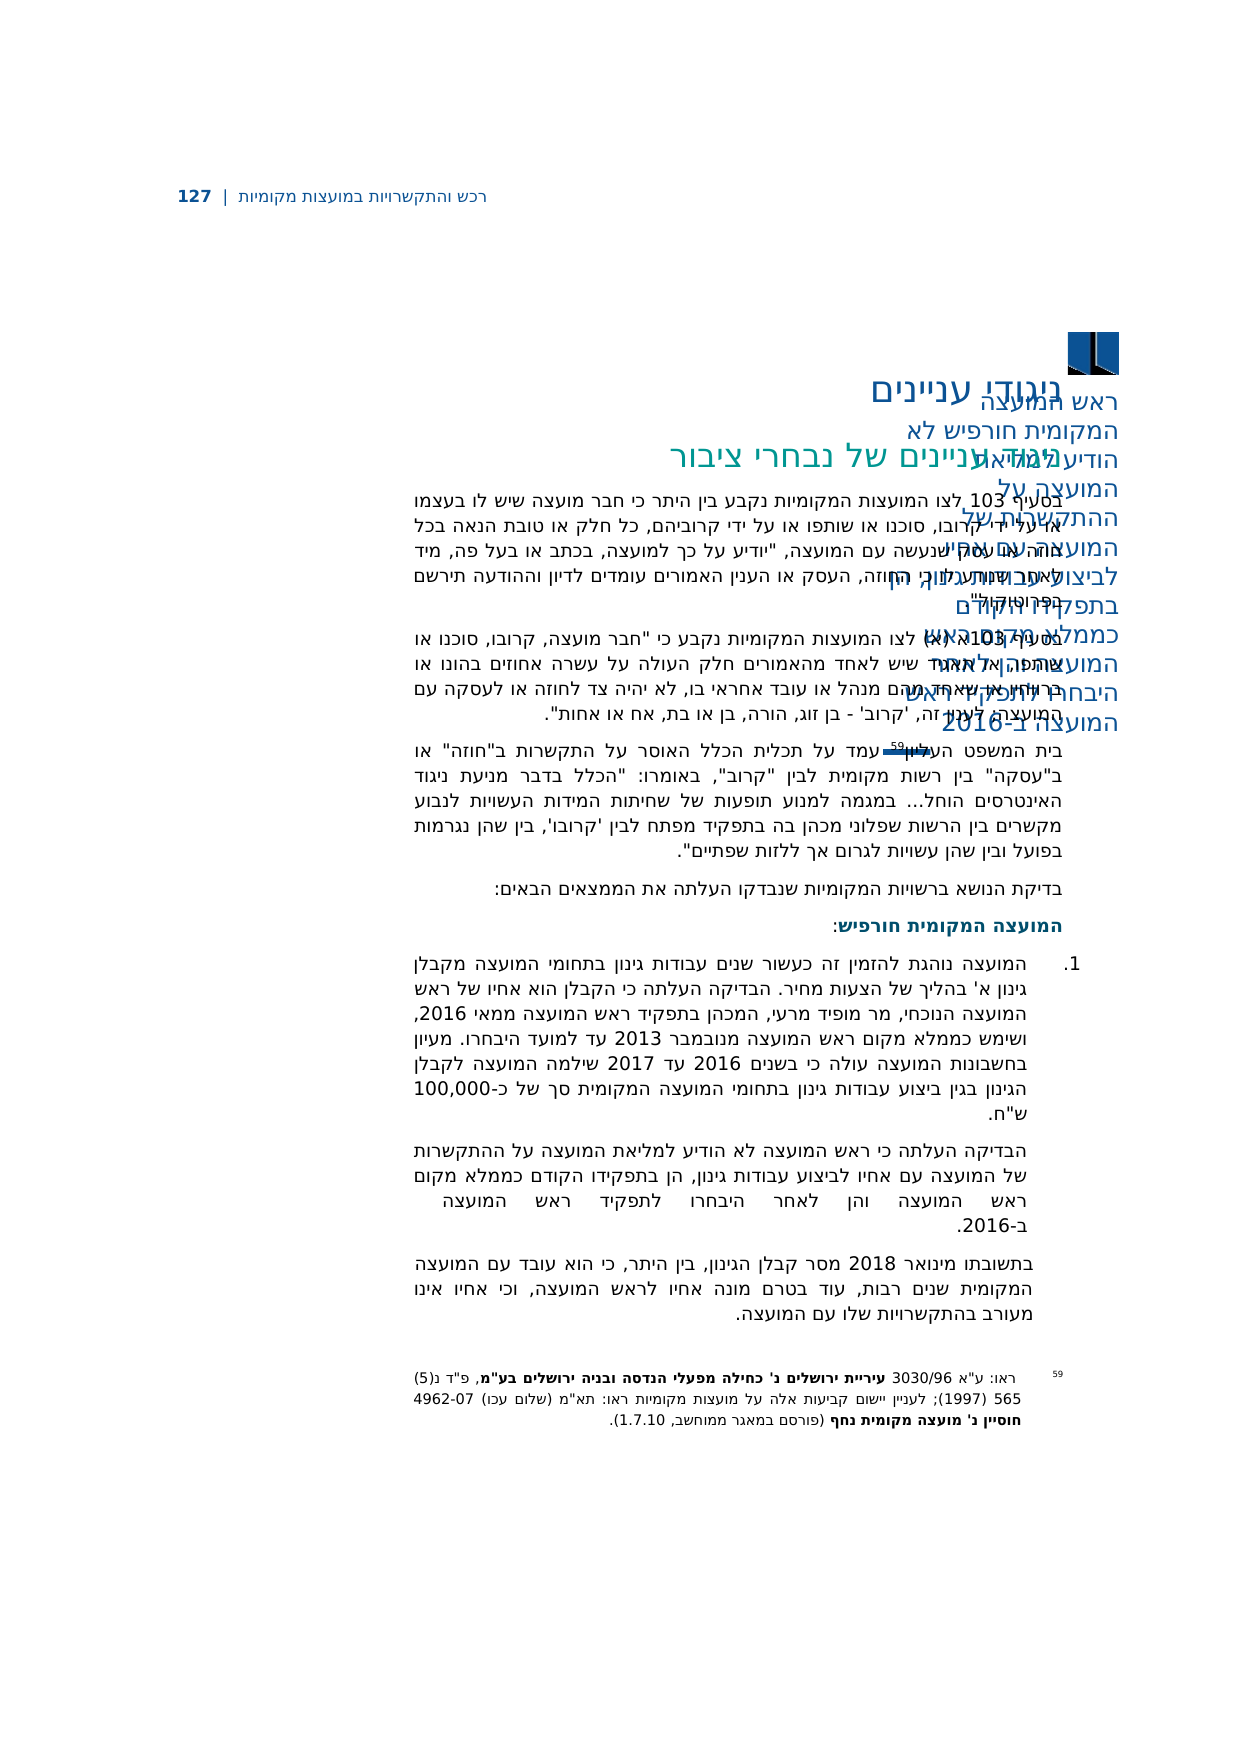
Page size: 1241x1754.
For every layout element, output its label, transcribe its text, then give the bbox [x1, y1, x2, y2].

text בית המשפט העליון עמד על תכלית הכלל האוסר על התקשרות ב"חוזה" או ב"עסקה" בין רשות מקומית לבין "קרוב", באומרו: "הכלל בדבר מניעת ניגוד האינטרסים הוחל... במגמה למנוע תופעות של שחיתות המידות העשויות לנבוע מקשרים בין הרשות שפלוני מכהן בה בתפקיד מפתח לבין 'קרובו', בין שהן נגרמות בפועל ובין שהן עשויות לגרום אך ללזות שפתיים". [413, 737, 1063, 862]
text הבדיקה העלתה כי ראש המועצה לא הודיע למליאת המועצה על ההתקשרות של המועצה עם אחיו לביצוע עבודות גינון, הן בתפקידו הקודם כממלא מקום ראש המועצה והן לאחר היבחרו לתפקיד ראש המועצה ב-2016. [413, 1137, 1028, 1237]
text המועצה המקומית חורפיש: [413, 912, 1063, 937]
text ניגודי עניינים [413, 362, 1063, 412]
text בסעיף 103א (א) לצו המועצות המקומיות נקבע כי "חבר מועצה, קרובו, סוכנו או שותפו, או תאגיד שיש לאחד מהאמורים חלק העולה על עשרה אחוזים בהונו או ברווחיו או שאחד מהם מנהל או עובד אחראי בו, לא יהיה צד לחוזה או לעסקה עם המועצה; לענין זה, 'קרוב' - בן זוג, הורה, בן או בת, אח או אחות". [413, 625, 1063, 725]
text בדיקת הנושא ברשויות המקומיות שנבדקו העלתה את הממצאים הבאים: [413, 875, 1063, 900]
list המועצה נוהגת להזמין זה כעשור שנים עבודות גינון בתחומי המועצה מקבלן גינון א' בהליך של הצעות מחיר. הבדיקה העלתה כי הקבלן הוא אחיו של ראש המועצה הנוכחי, מר מופיד מרעי, המכהן בתפקיד ראש המועצה ממאי 2016, ושימש כממלא מקום ראש המועצה מנובמבר 2013 עד למועד היבחרו. מעיון בחשבונות המועצה עולה כי בשנים 2016 עד 2017 שילמה המועצה לקבלן הגינון בגין ביצוע עבודות גינון בתחומי המועצה המקומית סך של כ-100,000 ש"ח. [413, 950, 1063, 1125]
text בתשובתו מינואר 2018 מסר קבלן הגינון, בין היתר, כי הוא עובד עם המועצה המקומית שנים רבות, עוד בטרם מונה אחיו לראש המועצה, וכי אחיו אינו מעורב בהתקשרויות שלו עם המועצה. [413, 1250, 1034, 1325]
text ניגוד עניינים של נבחרי ציבור [413, 437, 1063, 475]
picture [1067, 332, 1119, 375]
text בסעיף 103 לצו המועצות המקומיות נקבע בין היתר כי חבר מועצה שיש לו בעצמו או על ידי קרובו, סוכנו או שותפו או על ידי קרוביהם, כל חלק או טובת הנאה בכל חוזה או עסק שנעשה עם המועצה, "יודיע על כך למועצה, בכתב או בעל פה, מיד לאחר שנודע לו כי החוזה, העסק או הענין האמורים עומדים לדיון וההודעה תירשם בפרוטוקול". [413, 487, 1063, 612]
